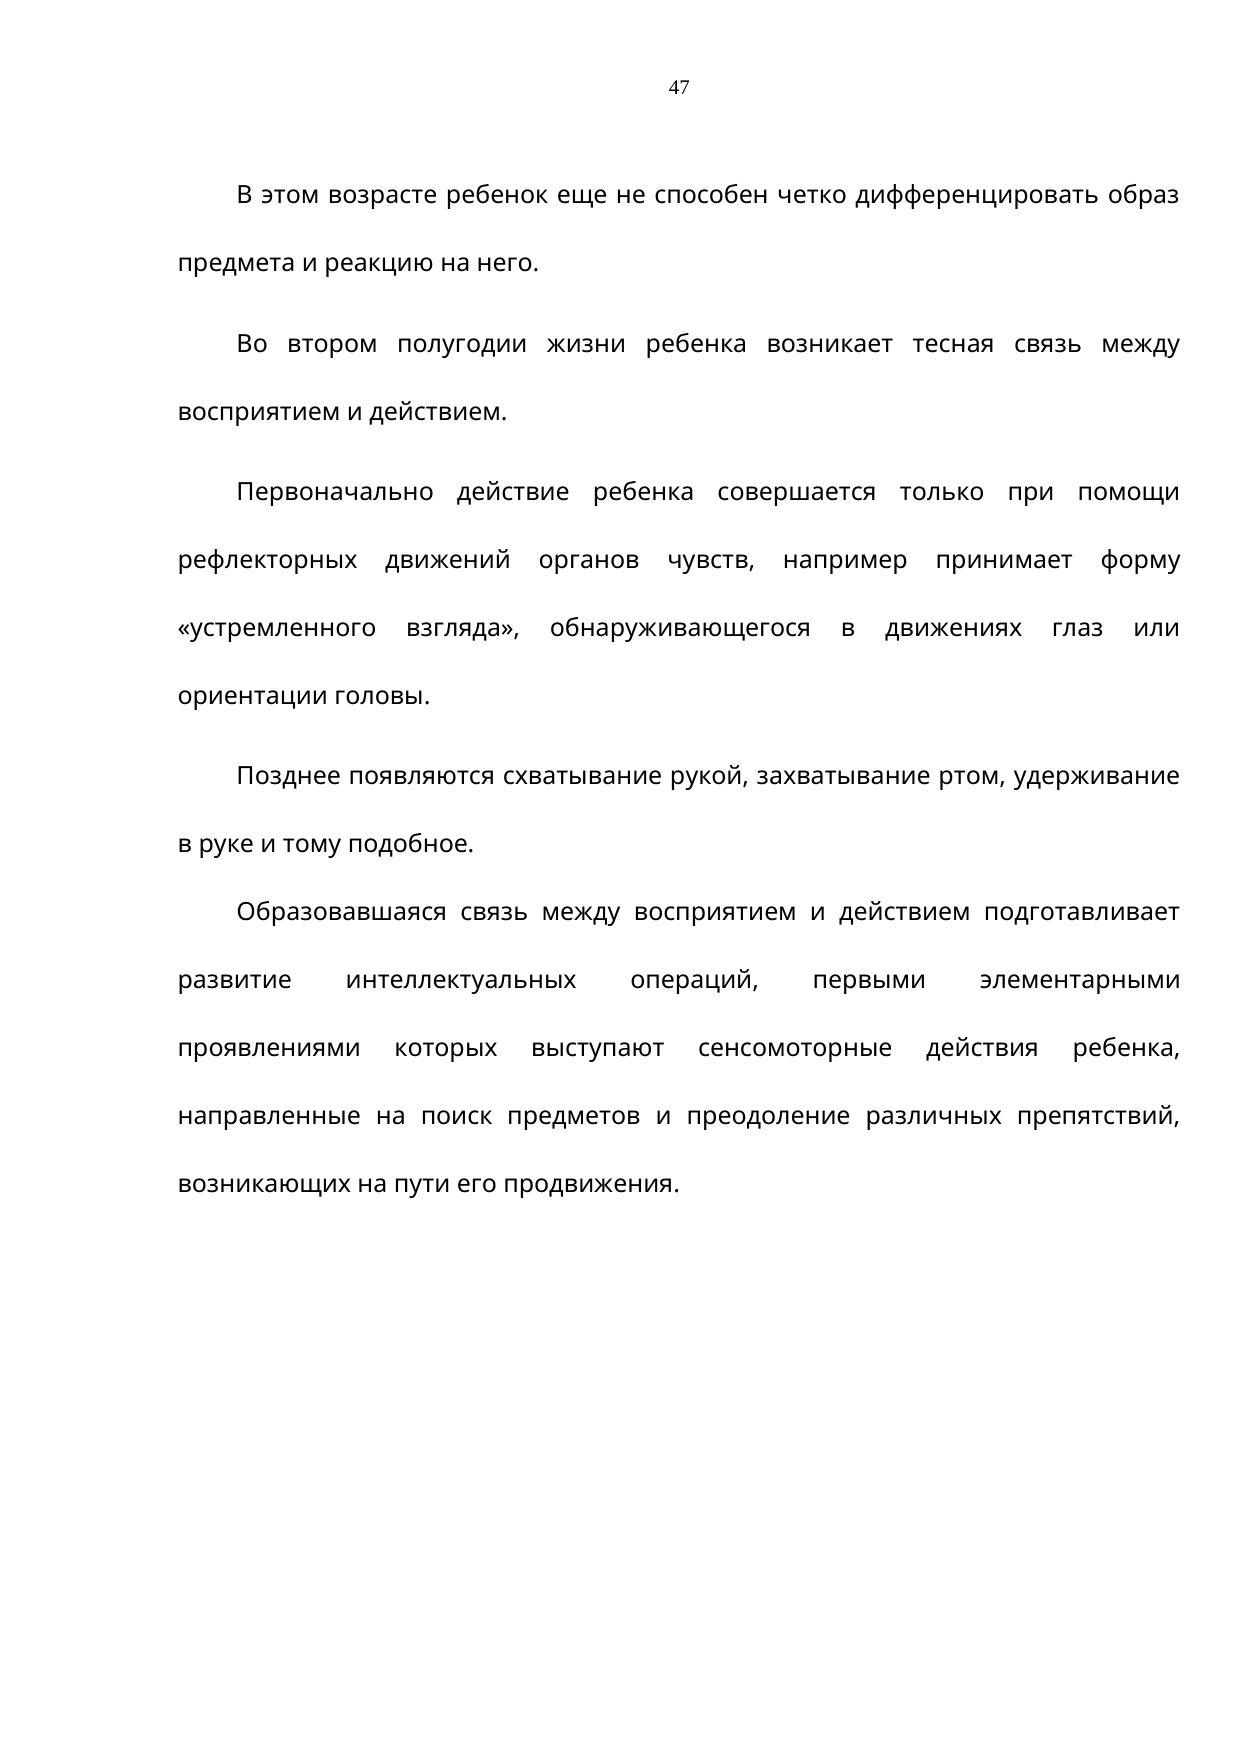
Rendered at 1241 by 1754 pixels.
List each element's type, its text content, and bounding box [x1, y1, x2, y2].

text Образовавшаяся связь между восприятием и действием подготавливает развитие интеллектуальных операций, первыми элементарными проявлениями которых выступают сенсомоторные действия ребенка, направленные на поиск предметов и преодоление различных препятствий, возникающих на пути его продвижения. [177, 894, 1181, 1199]
text В этом возрасте ребенок еще не способен четко дифференцировать образ предмета и реакцию на него. [177, 177, 1181, 279]
text Первоначально действие ребенка совершается только при помощи рефлекторных движений органов чувств, например принимает форму «устремленного взгляда», обнаруживающегося в движениях глаз или ориентации головы. [177, 474, 1181, 712]
text Во втором полугодии жизни ребенка возникает тесная связь между восприятием и действием. [177, 326, 1181, 427]
text Позднее появляются схватывание рукой, захватывание ртом, удерживание в руке и тому подобное. [177, 758, 1181, 860]
